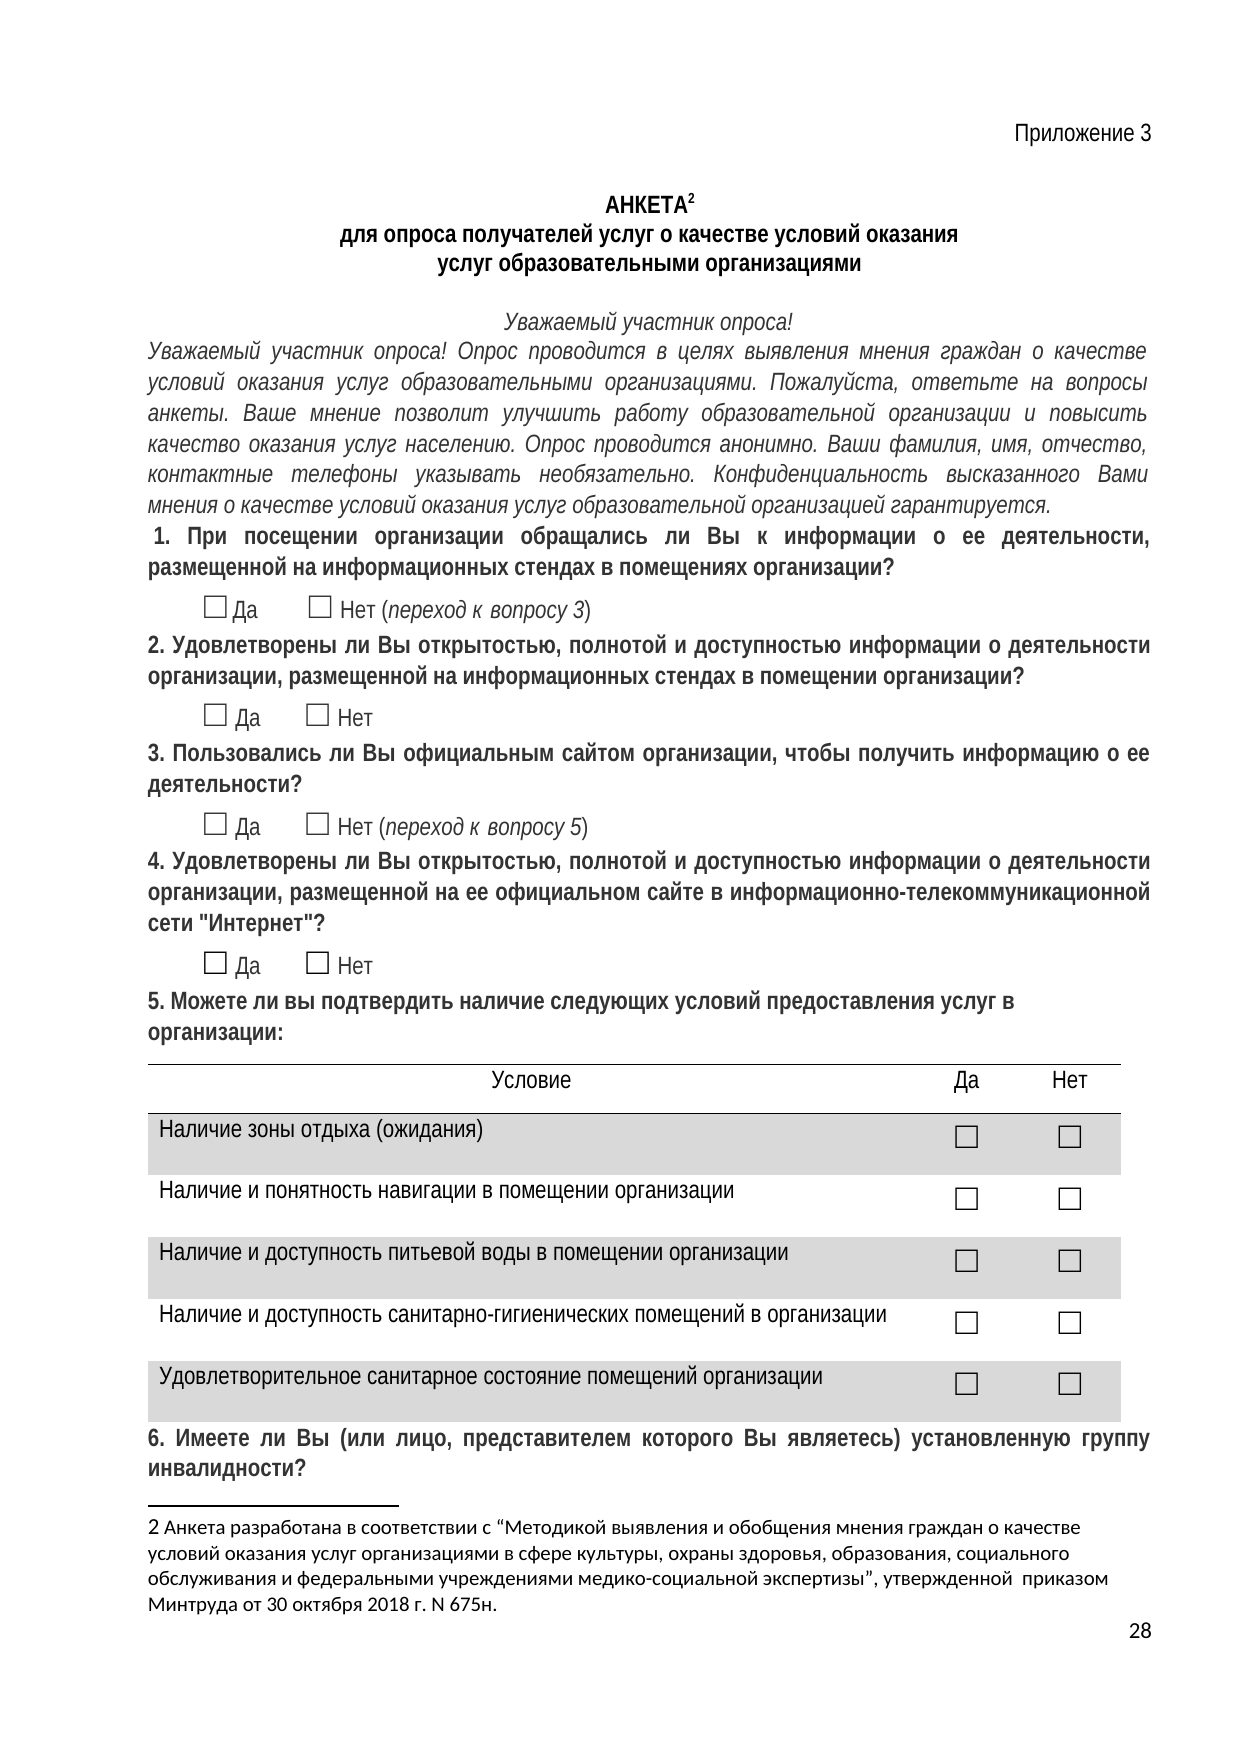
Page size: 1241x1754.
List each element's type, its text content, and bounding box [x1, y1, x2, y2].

text Приложение 3 [148, 118, 1152, 147]
table_cell Удовлетворительное санитарное состояние помещений организации [148, 1361, 915, 1422]
table_cell □ [915, 1237, 1018, 1299]
table_cell Наличие и доступность санитарно-гигиенических помещений в организации [148, 1299, 915, 1361]
text АНКЕТА [148, 190, 1152, 219]
text □ Да □ Нет [148, 692, 1152, 734]
text Уважаемый участник опроса! [148, 307, 1152, 336]
table_header Условие [148, 1065, 915, 1113]
text 3. Пользовались ли Вы официальным сайтом организации, чтобы получить информацию о ее деятельности? [148, 738, 1152, 798]
text 4. Удовлетворены ли Вы открытостью, полнотой и доступностью информации о деятельности организации, размещенной на ее официальном сайте в информационно-телекоммуникационной сети "Интернет"? [148, 846, 1152, 937]
table_cell □ [1018, 1175, 1121, 1237]
text □ Да □ Нет [148, 939, 1152, 982]
text услуг образовательными организациями [148, 247, 1152, 276]
table_cell □ [915, 1361, 1018, 1422]
table_cell □ [915, 1175, 1018, 1237]
table_header Да [915, 1065, 1018, 1113]
table_cell □ [1018, 1361, 1121, 1422]
text 6. Имеете ли Вы (или лицо, представителем которого Вы являетесь) установленную группу инвалидности? [148, 1422, 1152, 1482]
table_header Нет [1018, 1065, 1121, 1113]
text □ Да □ Нет (переход к вопросу 5) [148, 800, 1152, 843]
table_cell □ [1018, 1237, 1121, 1299]
text □ Да □ Нет (переход к вопросу 3) [148, 583, 1152, 626]
text 5. Можете ли вы подтвердить наличие следующих условий предоставления услуг в организации: [148, 986, 1152, 1045]
table_cell □ [1018, 1114, 1121, 1175]
table_cell Наличие и доступность питьевой воды в помещении организации [148, 1237, 915, 1299]
text 1. При посещении организации обращались ли Вы к информации о ее деятельности, размещенной на информационных стендах в помещениях организации? [148, 521, 1152, 581]
table_cell □ [1018, 1299, 1121, 1361]
table_cell Наличие зоны отдыха (ожидания) [148, 1114, 915, 1175]
text для опроса получателей услуг о качестве условий оказания [148, 219, 1152, 247]
table_cell □ [915, 1114, 1018, 1175]
text 2. Удовлетворены ли Вы открытостью, полнотой и доступностью информации о деятельности организации, размещенной на информационных стендах в помещении организации? [148, 630, 1152, 689]
table_cell Наличие и понятность навигации в помещении организации [148, 1175, 915, 1237]
text Уважаемый участник опроса! Опрос проводится в целях выявления мнения граждан о качестве условий оказания услуг образовательными организациями. Пожалуйста, ответьте на вопросы анкеты. Ваше мнение позволит улучшить работу образовательной организации и повысить качество оказания услуг населению. Опрос проводится анонимно. Ваши фамилия, имя, отчество, контактные телефоны указывать необязательно. Конфиденциальность высказанного Вами мнения о качестве условий оказания услуг образовательной организацией гарантируется. [148, 336, 1152, 519]
table_cell □ [915, 1299, 1018, 1361]
